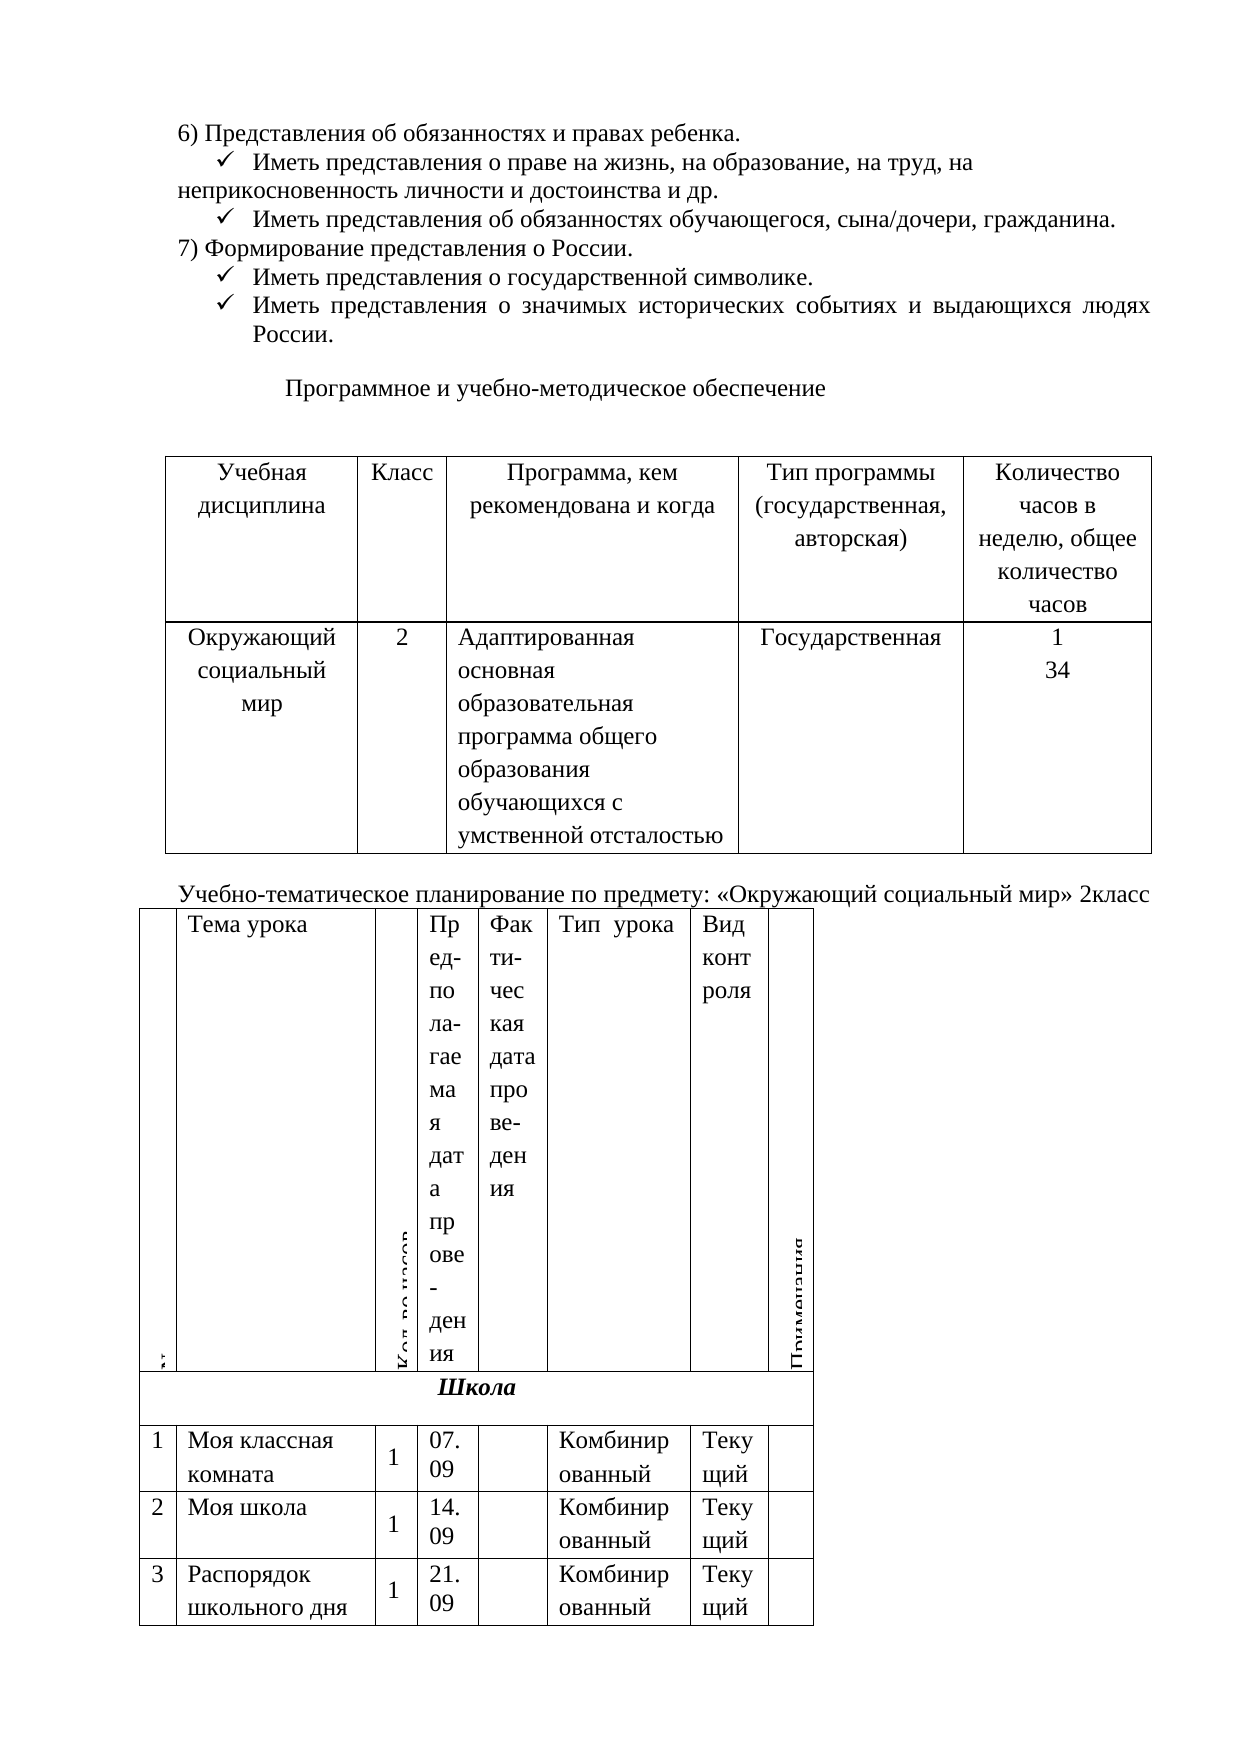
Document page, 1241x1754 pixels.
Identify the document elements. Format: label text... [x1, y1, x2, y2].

table_header Вид контроля [691, 909, 768, 1371]
text Учебно-тематическое планирование по предмету: «Окружающий социальный мир» 2класс [177, 879, 1152, 908]
table_header Кол-во часов [376, 909, 417, 1371]
table_header Учебная дисциплина [166, 457, 357, 621]
table_cell Текущий [691, 1559, 768, 1624]
text 7) Формирование представления о России. [177, 233, 1152, 262]
table_cell 14.09 [418, 1492, 478, 1558]
table_header Факти- ческая дата прове-дения [479, 909, 547, 1371]
text неприкосновенность личности и достоинства и др. [177, 176, 1152, 204]
table_cell [769, 1492, 813, 1558]
table_cell Текущий [691, 1492, 768, 1558]
table_cell Государственная [739, 623, 963, 853]
table_cell 3 [140, 1559, 176, 1624]
table_cell Моя школа [177, 1492, 375, 1558]
table_cell Моя классная комната [177, 1426, 375, 1491]
table_cell Окружающий социальный мир [166, 623, 357, 853]
table_header Программа, кем рекомендована и когда [447, 457, 738, 621]
table_cell 2 [140, 1492, 176, 1558]
table_cell 1 [376, 1492, 417, 1558]
table_cell 1 [376, 1426, 417, 1491]
table_cell 1 [140, 1426, 176, 1491]
text 6) Представления об обязанностях и правах ребенка. [177, 118, 1152, 147]
list Иметь представления об обязанностях обучающегося, сына/дочери, гражданина. [215, 204, 1152, 233]
list Иметь представления о значимых исторических событиях и выдающихся людях России. [215, 291, 1152, 348]
table_cell 1 [376, 1559, 417, 1624]
list Иметь представления о праве на жизнь, на образование, на труд, на [215, 147, 1152, 176]
table_cell 1 34 [964, 623, 1151, 853]
table_header Тип программы (государственная, авторская) [739, 457, 963, 621]
table_cell Школа [140, 1372, 813, 1424]
table_cell Комбинированный [548, 1492, 690, 1558]
table_cell Комбинированный [548, 1559, 690, 1624]
table_cell Текущий [691, 1426, 768, 1491]
table_cell Комбинированный [548, 1426, 690, 1491]
table_cell 07.09 [418, 1426, 478, 1491]
table_cell [479, 1559, 547, 1624]
table_cell Распорядок школьного дня [177, 1559, 375, 1624]
list Иметь представления о государственной символике. [215, 262, 1152, 291]
table_header Примечания [769, 909, 813, 1371]
table_cell 21.09 [418, 1559, 478, 1624]
text Программное и учебно-методическое обеспечение [177, 373, 1152, 402]
table_header Тип урока [548, 909, 690, 1371]
table_header Тема урока [177, 909, 375, 1371]
table_cell [479, 1492, 547, 1558]
table_cell [769, 1426, 813, 1491]
table_header Пред-пола-гаемая дата прове-дения [418, 909, 478, 1371]
table_header Количество часов в неделю, общее количество часов [964, 457, 1151, 621]
table_header № темы [140, 909, 176, 1371]
table_cell Адаптированная основная образовательная программа общего образования обучающихся с умственной отсталостью [447, 623, 738, 853]
table_cell 2 [358, 623, 446, 853]
table_cell [479, 1426, 547, 1491]
table_cell [769, 1559, 813, 1624]
table_header Класс [358, 457, 446, 621]
